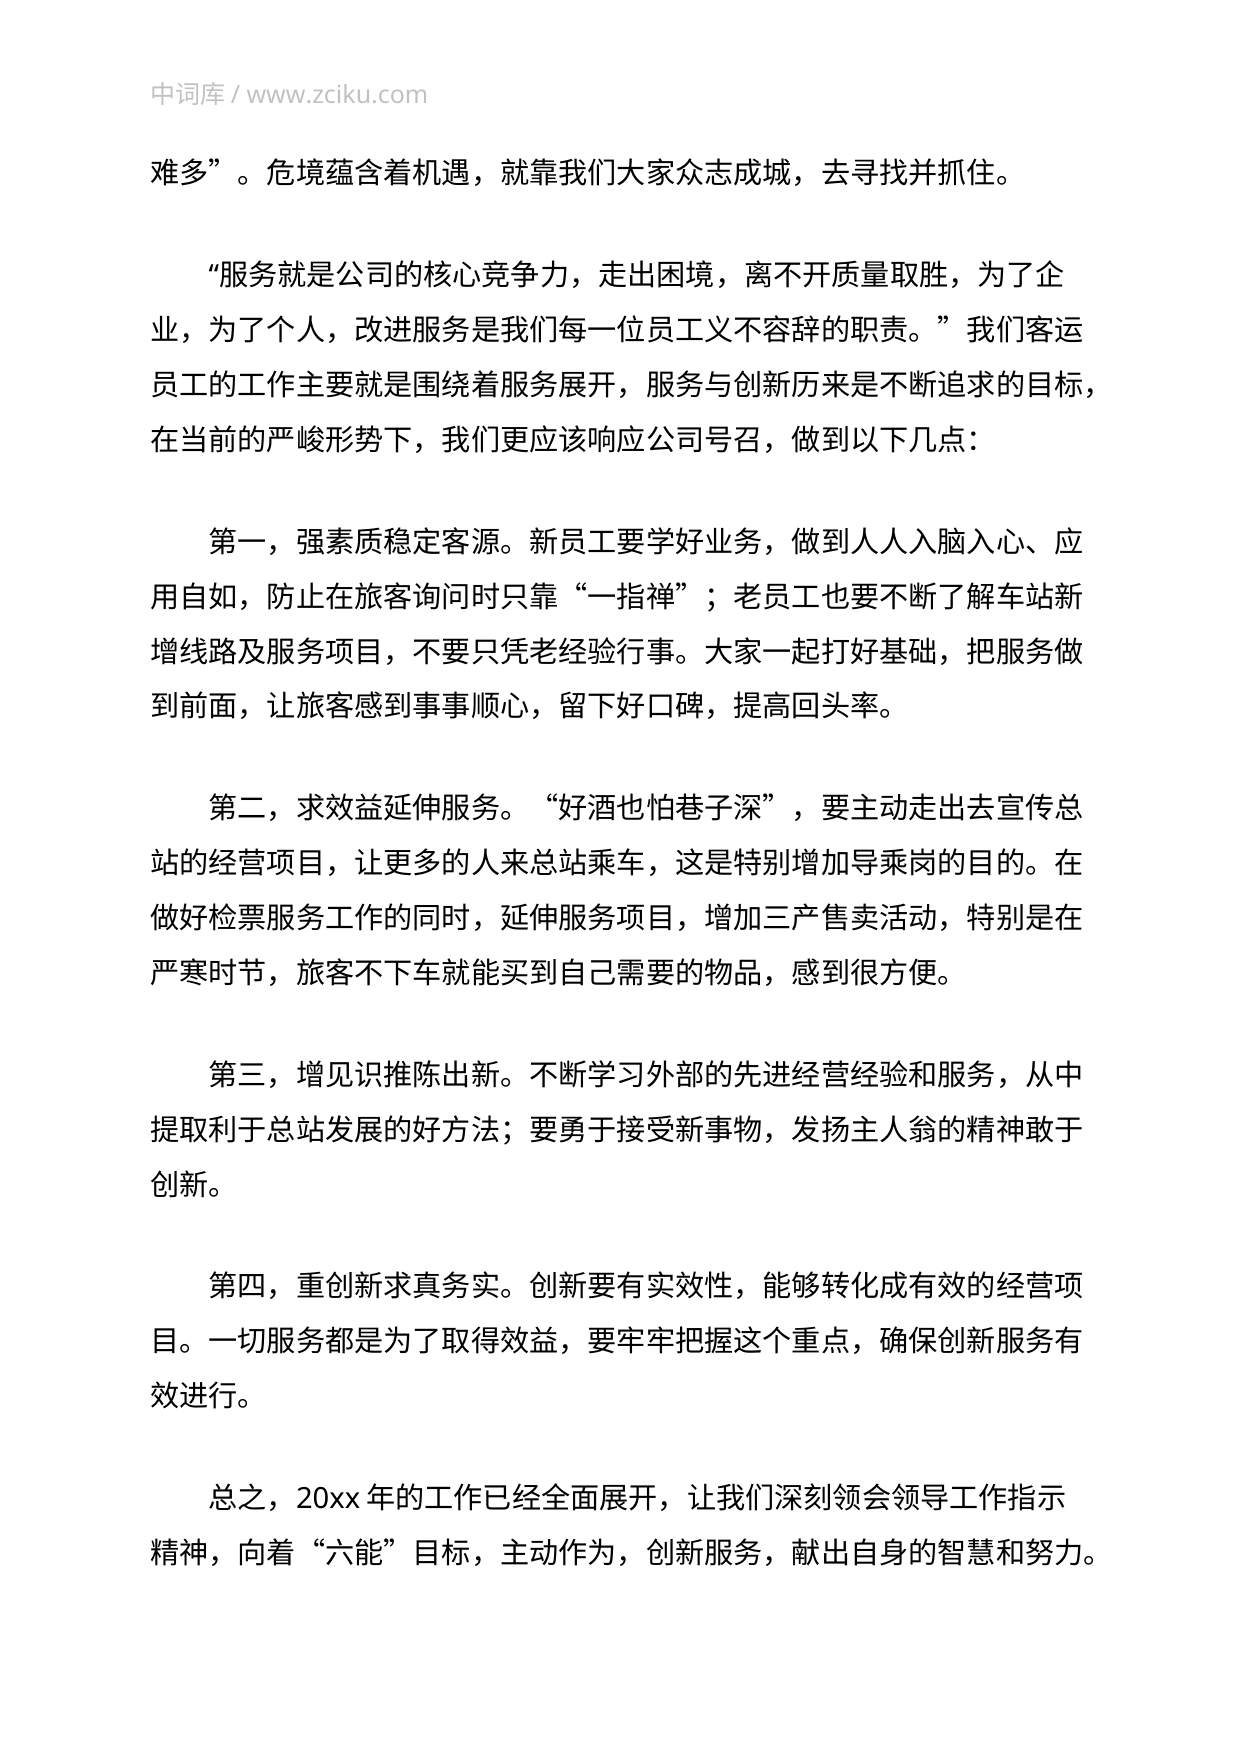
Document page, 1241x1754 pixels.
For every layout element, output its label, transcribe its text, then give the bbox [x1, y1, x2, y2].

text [150, 150, 1090, 192]
text “服务就是公司的核心竞争力，走出困境，离不开质量取胜，为了企业，为了个人，改进服务是我们每一位员工义不容辞的职责。”我们客运员工的工作主要就是围绕着服务展开，服务与创新历来是不断追求的目标，在当前的严峻形势下，我们更应该响应公司号召，做到以下几点： [150, 252, 1090, 459]
text 第四，重创新求真务实。创新要有实效性，能够转化成有效的经营项目。一切服务都是为了取得效益，要牢牢把握这个重点，确保创新服务有效进行。 [150, 1263, 1090, 1415]
text 第三，增见识推陈出新。不断学习外部的先进经营经验和服务，从中提取利于总站发展的好方法；要勇于接受新事物，发扬主人翁的精神敢于创新。 [150, 1051, 1090, 1203]
text 总之，20xx年的工作已经全面展开，让我们深刻领会领导工作指示精神，向着“六能”目标，主动作为，创新服务，献出自身的智慧和努力。 [150, 1474, 1090, 1572]
text 第一，强素质稳定客源。新员工要学好业务，做到人人入脑入心、应用自如，防止在旅客询问时只靠“一指禅”；老员工也要不断了解车站新增线路及服务项目，不要只凭老经验行事。大家一起打好基础，把服务做到前面，让旅客感到事事顺心，留下好口碑，提高回头率。 [150, 518, 1090, 725]
text 第二，求效益延伸服务。“好酒也怕巷子深”，要主动走出去宣传总站的经营项目，让更多的人来总站乘车，这是特别增加导乘岗的目的。在做好检票服务工作的同时，延伸服务项目，增加三产售卖活动，特别是在严寒时节，旅客不下车就能买到自己需要的物品，感到很方便。 [150, 785, 1090, 992]
